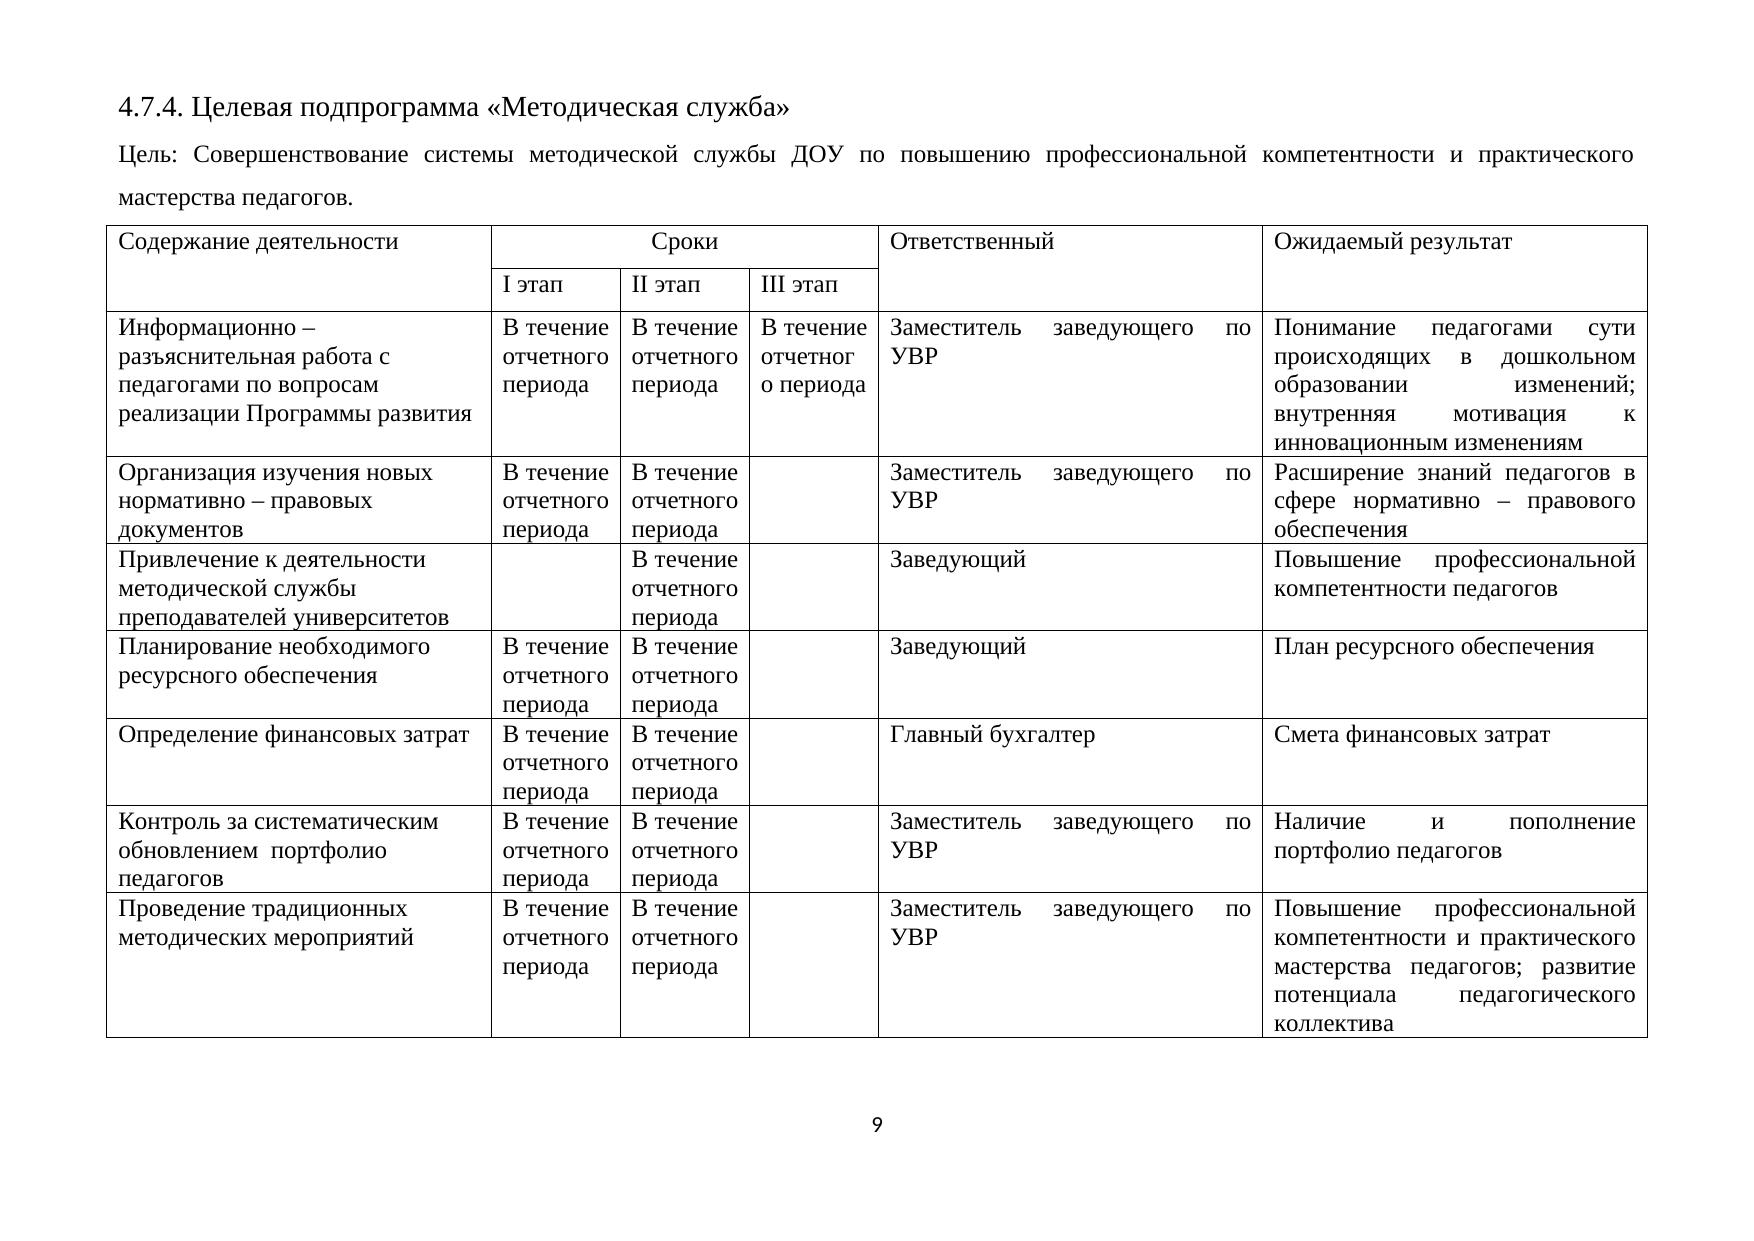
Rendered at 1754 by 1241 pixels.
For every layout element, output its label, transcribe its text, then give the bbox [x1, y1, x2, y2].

table_header Ожидаемый результат [1263, 226, 1647, 311]
table_cell В течение отчетного периода [750, 312, 878, 456]
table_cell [879, 893, 1262, 1037]
table_cell Главный бухгалтер [879, 719, 1262, 805]
table_cell В течение отчетного периода [621, 457, 749, 543]
table_cell Понимание педагогами сути происходящих в дошкольном образовании изменений; внутренняя мотивация к инновационным изменениям [1263, 312, 1647, 456]
table_cell III этап [750, 269, 878, 311]
table_cell Определение финансовых затрат [107, 719, 491, 805]
table_cell Повышение профессиональной компетентности педагогов [1263, 544, 1647, 630]
table_cell Контроль за систематическим обновлением портфолио педагогов [107, 806, 491, 892]
table_cell Заместитель заведующего по УВР [879, 312, 1262, 456]
table_cell [750, 893, 878, 1037]
table_cell В течение отчетного периода [621, 544, 749, 630]
table_cell Планирование необходимого ресурсного обеспечения [107, 631, 491, 718]
table_cell [750, 544, 878, 630]
table_cell II этап [621, 269, 749, 311]
table_cell Наличие и пополнение портфолио педагогов [1263, 806, 1647, 892]
table_cell В течение отчетного периода [492, 719, 620, 805]
table_cell Заведующий [879, 544, 1262, 630]
table_cell В течение отчетного периода [621, 806, 749, 892]
table_cell Заместитель заведующего по УВР [879, 806, 1262, 892]
table_cell [750, 806, 878, 892]
table_cell Привлечение к деятельности методической службы преподавателей университетов [107, 544, 491, 630]
table_cell В течение отчетного периода [621, 631, 749, 718]
table_header Сроки [492, 226, 878, 268]
table_cell [750, 631, 878, 718]
table_cell Проведение традиционных методических мероприятий [107, 893, 491, 1037]
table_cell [1263, 893, 1647, 1037]
table_cell Информационно – разъяснительная работа с педагогами по вопросам реализации Программы развития [107, 312, 491, 456]
table_cell Заместитель заведующего по УВР [879, 457, 1262, 543]
table_cell В течение отчетного периода [492, 631, 620, 718]
table_cell В течение отчетного периода [621, 312, 749, 456]
table_cell В течение отчетного периода [492, 806, 620, 892]
table_cell В течение отчетного периода [492, 457, 620, 543]
table_cell I этап [492, 269, 620, 311]
table_cell В течение отчетного периода [621, 719, 749, 805]
table_header Ответственный [879, 226, 1262, 311]
table_cell Заведующий [879, 631, 1262, 718]
table_cell План ресурсного обеспечения [1263, 631, 1647, 718]
text Цель: Совершенствование системы методической службы ДОУ по повышению профессиональной компетентности и практического мастерства педагогов. [118, 139, 1636, 211]
text 4.7.4. Целевая подпрограмма «Методическая служба» [118, 89, 1636, 122]
table_cell [750, 719, 878, 805]
table_cell Организация изучения новых нормативно – правовых документов [107, 457, 491, 543]
table_cell [750, 457, 878, 543]
table_cell [492, 544, 620, 630]
table_cell В течение отчетного периода [492, 893, 620, 1037]
table_cell Смета финансовых затрат [1263, 719, 1647, 805]
table_cell В течение отчетного периода [492, 312, 620, 456]
table_header Содержание деятельности [107, 226, 491, 311]
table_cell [621, 893, 749, 1037]
table_cell Расширение знаний педагогов в сфере нормативно – правового обеспечения [1263, 457, 1647, 543]
